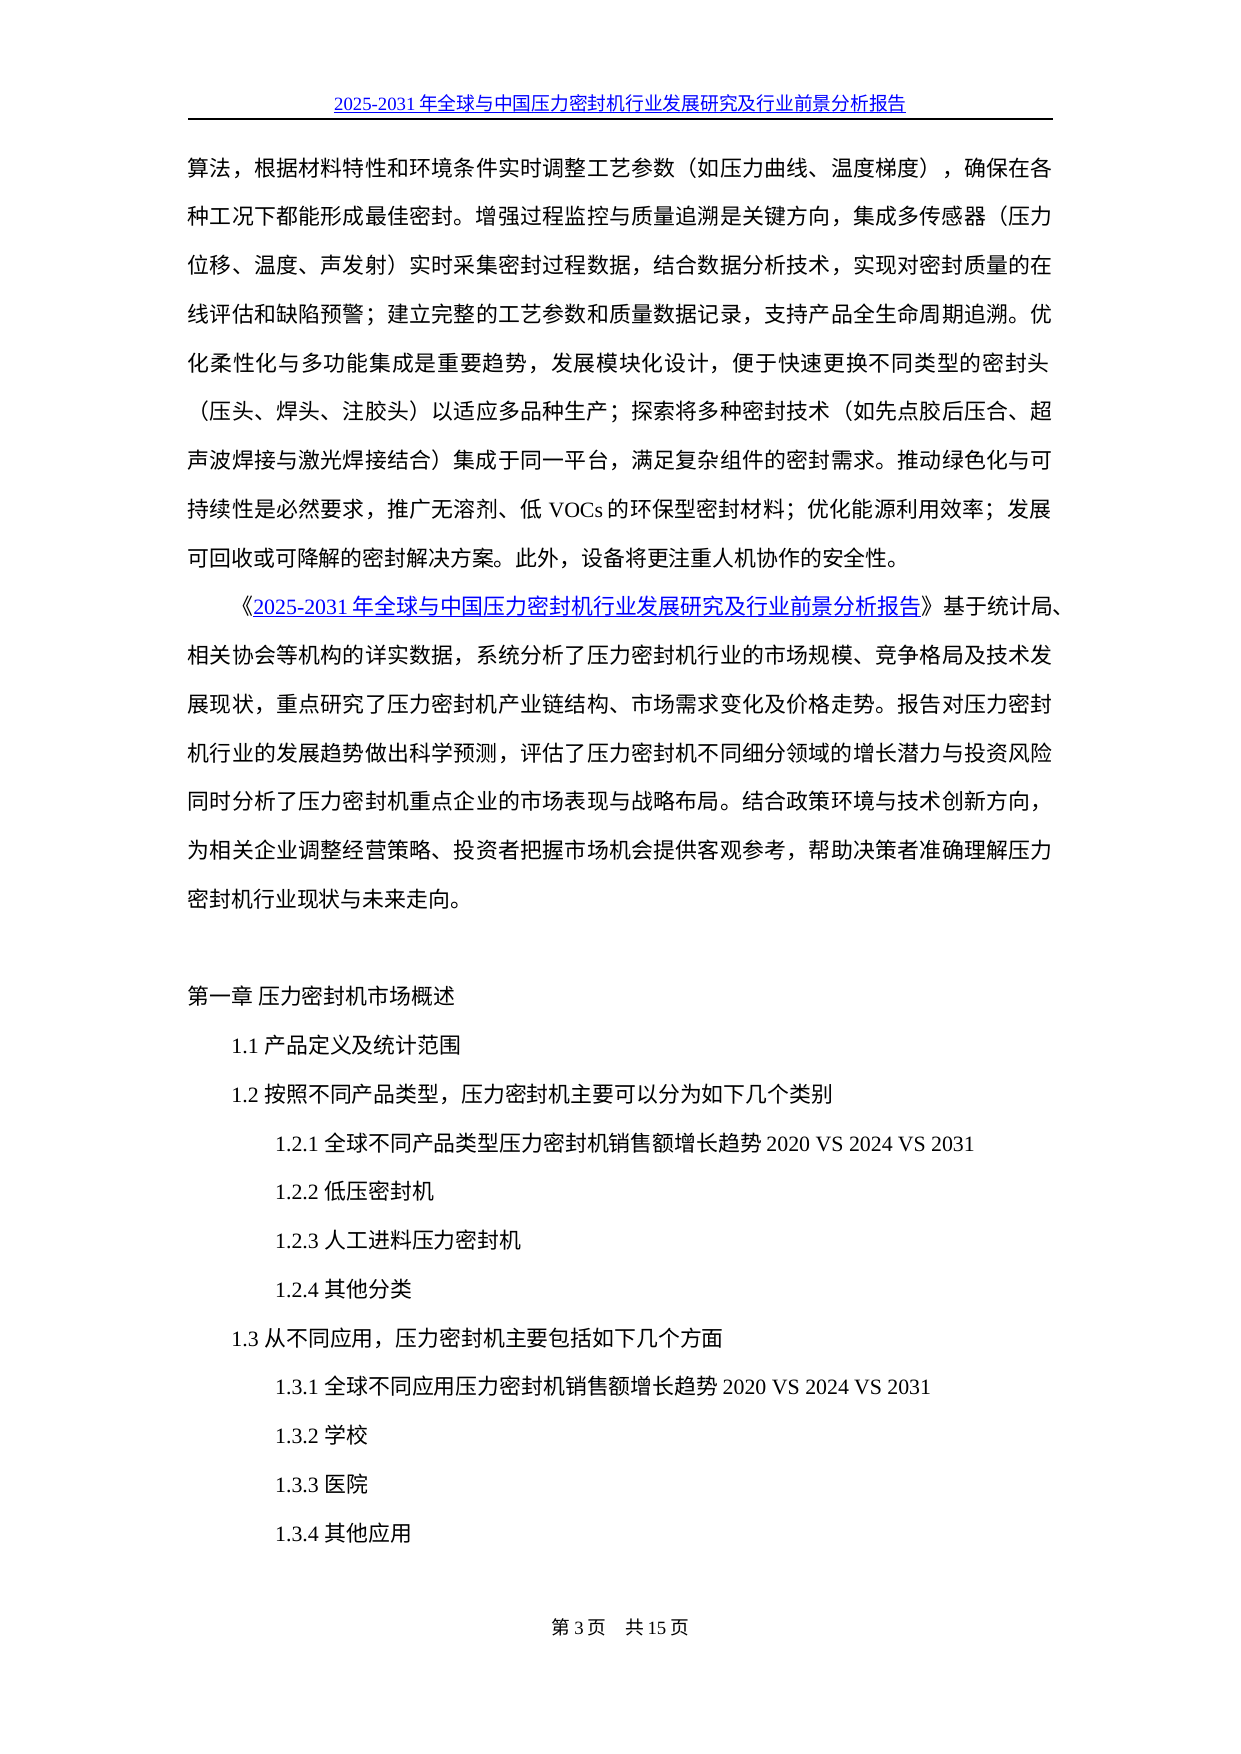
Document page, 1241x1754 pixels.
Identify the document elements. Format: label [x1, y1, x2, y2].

text [187, 150, 1053, 1548]
